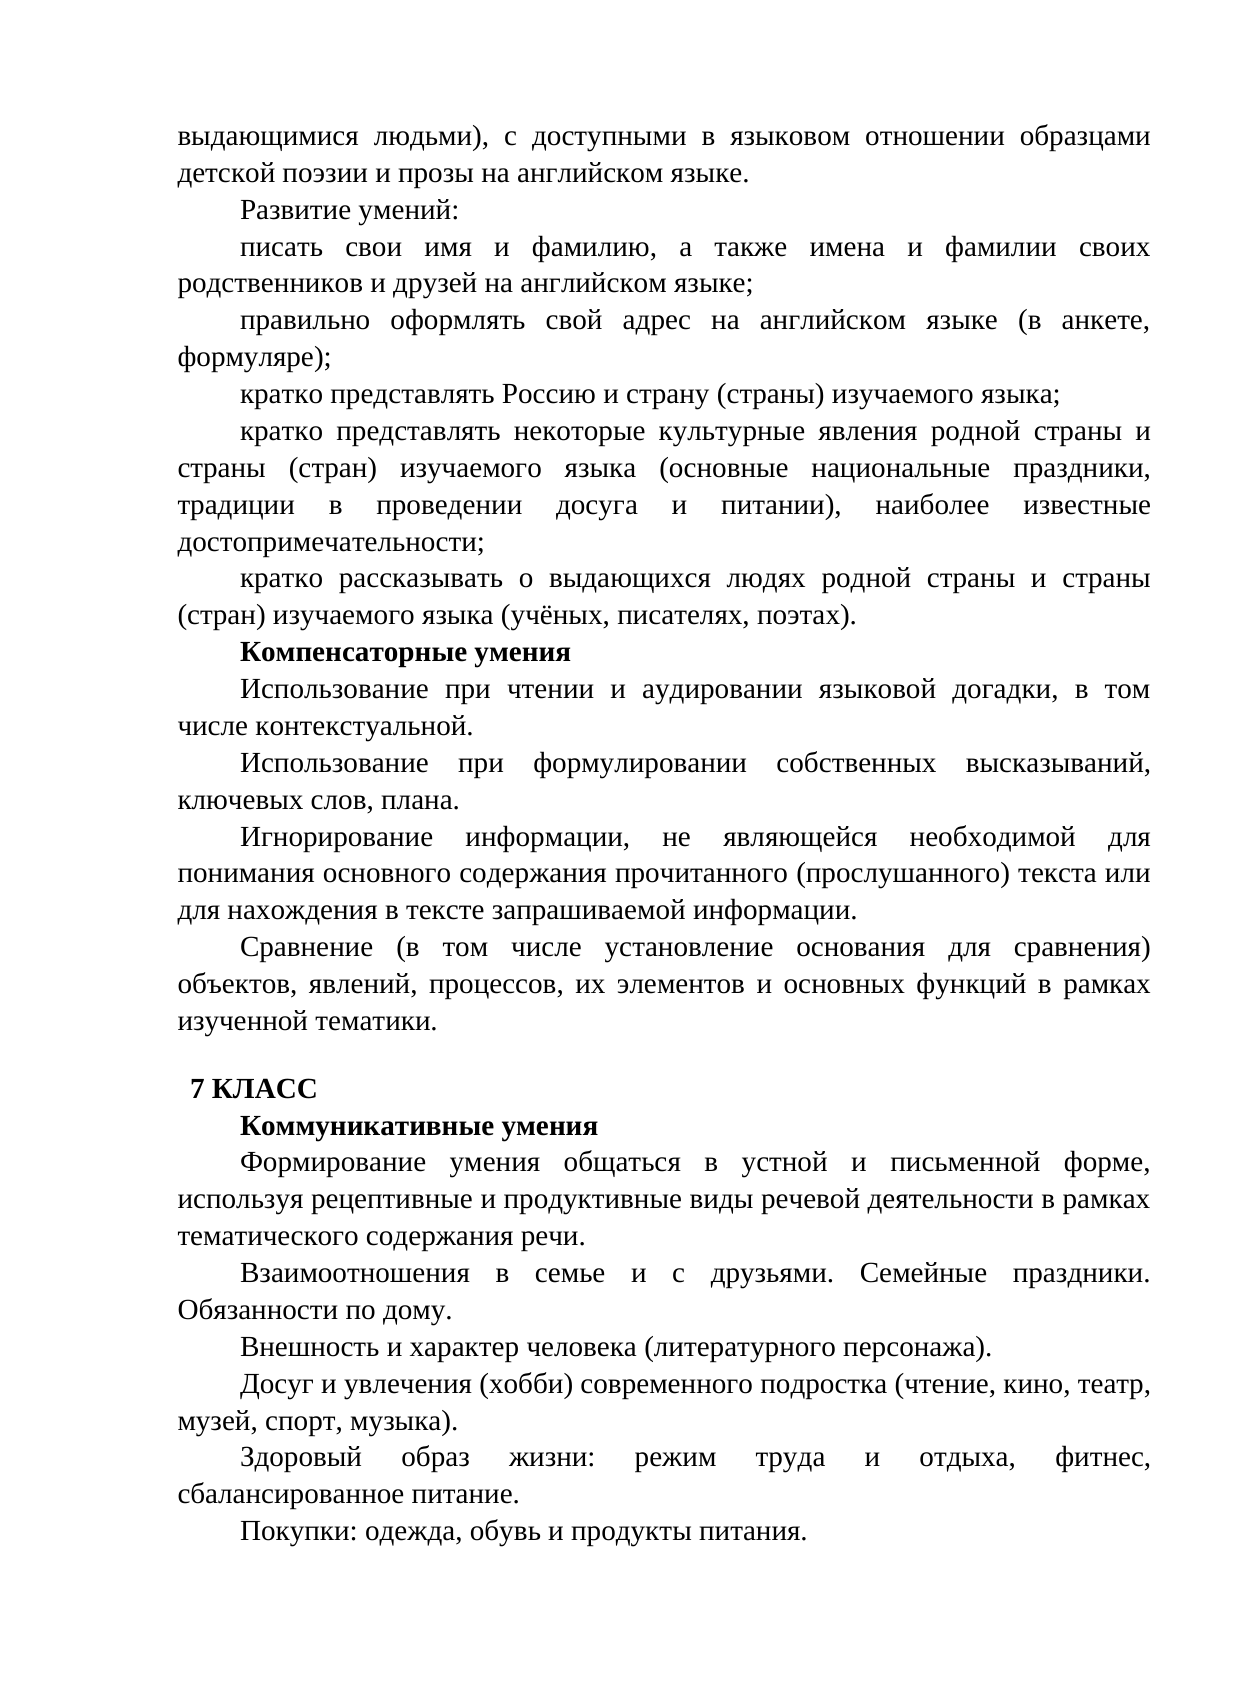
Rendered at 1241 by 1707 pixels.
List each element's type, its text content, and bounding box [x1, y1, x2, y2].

text Формирование умения общаться в устной и письменной форме, используя рецептивные и продуктивные виды речевой деятельности в рамках тематического содержания речи. [177, 1144, 1152, 1252]
text кратко рассказывать о выдающихся людях родной страны и страны (стран) изучаемого языка (учёных, писателях, поэтах). [177, 561, 1152, 631]
text Развитие умений: [177, 192, 1152, 225]
text писать свои имя и фамилию, а также имена и фамилии своих родственников и друзей на английском языке; [177, 229, 1152, 299]
text Коммуникативные умения [177, 1108, 1152, 1141]
text Игнорирование информации, не являющейся необходимой для понимания основного содержания прочитанного (прослушанного) текста или для нахождения в тексте запрашиваемой информации. [177, 819, 1152, 926]
text Внешность и характер человека (литературного персонажа). [177, 1329, 1152, 1362]
text кратко представлять Россию и страну (страны) изучаемого языка; [177, 376, 1152, 410]
text Здоровый образ жизни: режим труда и отдыха, фитнес, сбалансированное питание. [177, 1439, 1152, 1510]
text Сравнение (в том числе установление основания для сравнения) объектов, явлений, процессов, их элементов и основных функций в рамках изученной тематики. [177, 929, 1152, 1037]
text Компенсаторные умения [177, 634, 1152, 668]
text Досуг и увлечения (хобби) современного подростка (чтение, кино, театр, музей, спорт, музыка). [177, 1366, 1152, 1436]
text Использование при формулировании собственных высказываний, ключевых слов, плана. [177, 745, 1152, 815]
text Использование при чтении и аудировании языковой догадки, в том числе контекстуальной. [177, 671, 1152, 742]
text правильно оформлять свой адрес на английском языке (в анкете, формуляре); [177, 302, 1152, 373]
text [177, 118, 1152, 188]
text Взаимоотношения в семье и с друзьями. Семейные праздники. Обязанности по дому. [177, 1255, 1152, 1326]
text кратко представлять некоторые культурные явления родной страны и страны (стран) изучаемого языка (основные национальные праздники, традиции в проведении досуга и питании), наиболее известные достопримечательности; [177, 413, 1152, 557]
text Покупки: одежда, обувь и продукты питания. [177, 1513, 1152, 1547]
text 7 КЛАСС [190, 1071, 1152, 1104]
